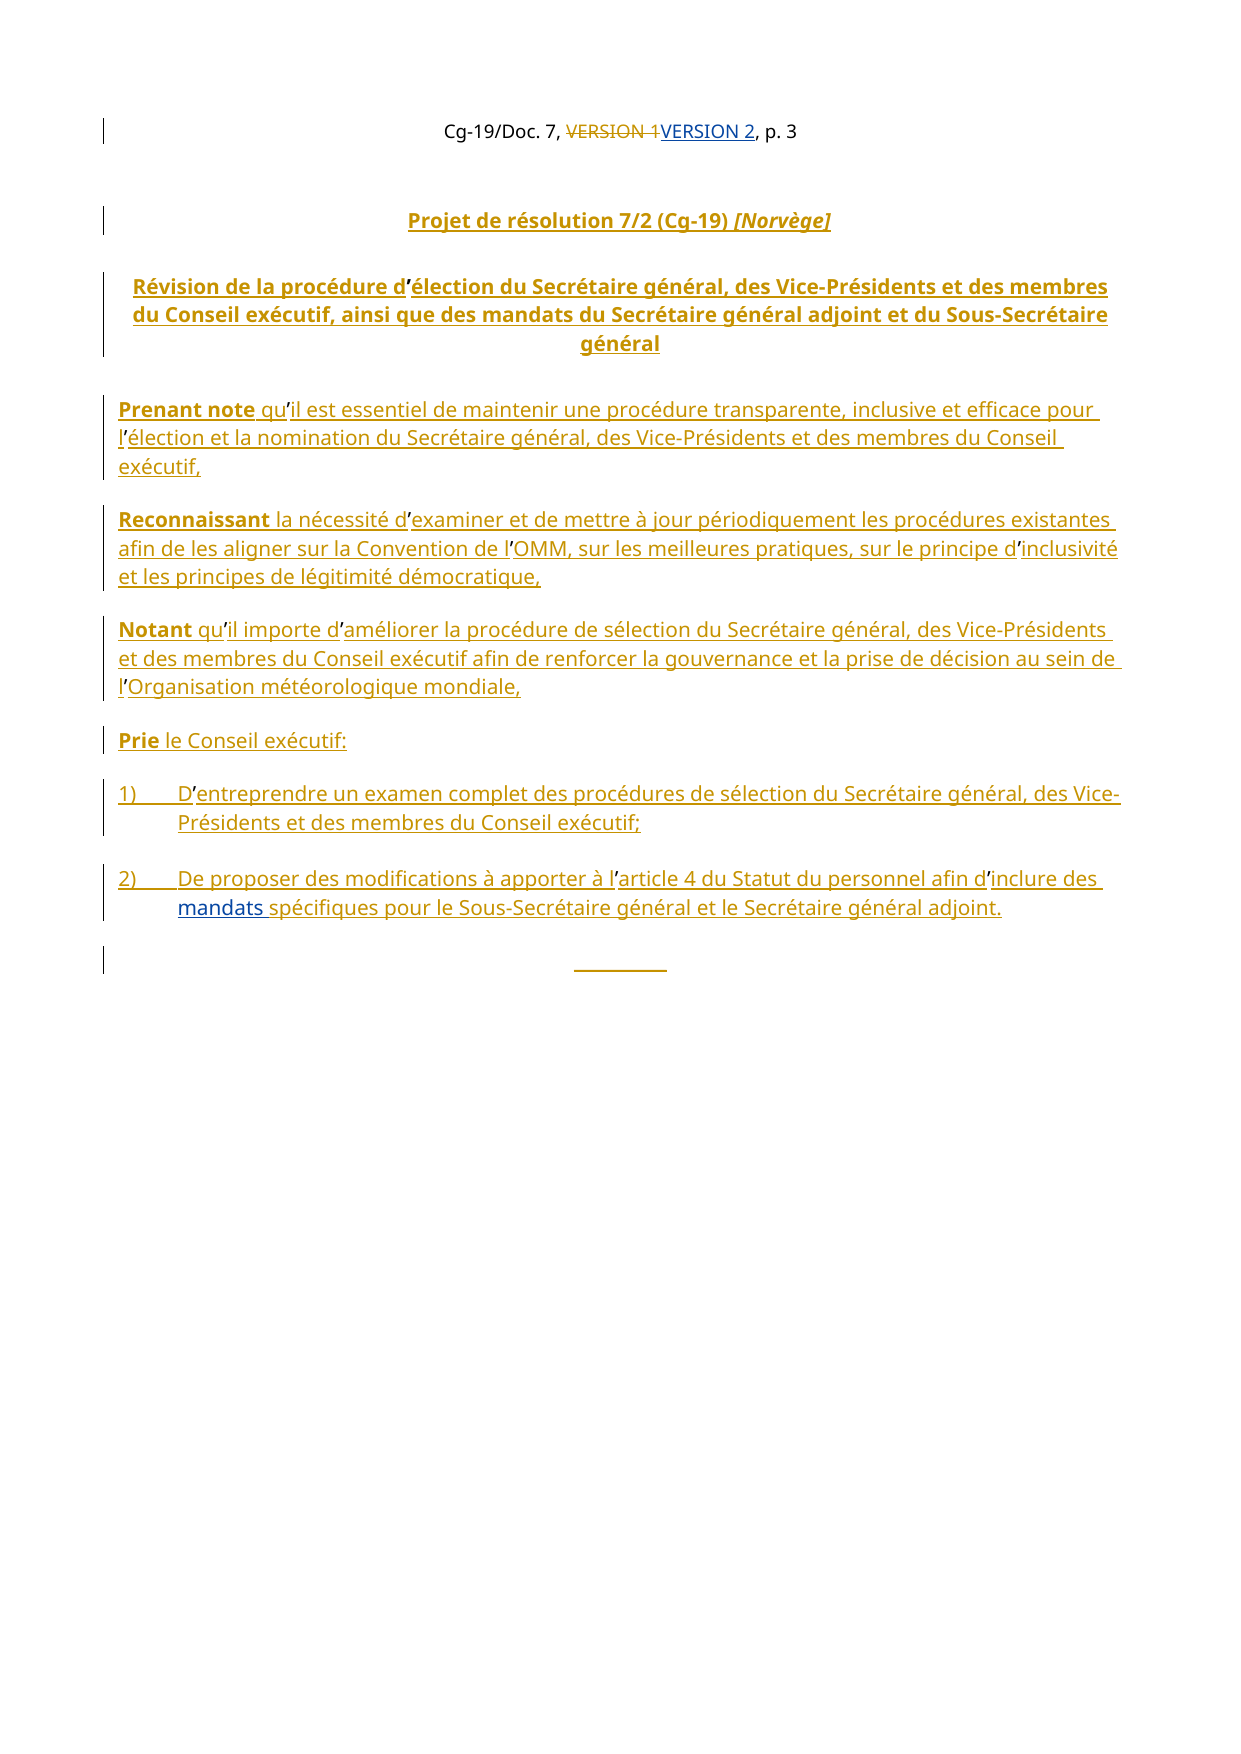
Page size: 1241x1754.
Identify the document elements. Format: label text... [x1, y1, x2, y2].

list ’ [118, 779, 1122, 864]
text ’’ [118, 395, 1122, 480]
text ’’’ [118, 669, 1122, 701]
subtitle ’ [118, 272, 1122, 357]
text ’’’ [118, 616, 1122, 668]
list ’’ [118, 864, 1122, 921]
text ’’’ [118, 505, 1122, 591]
